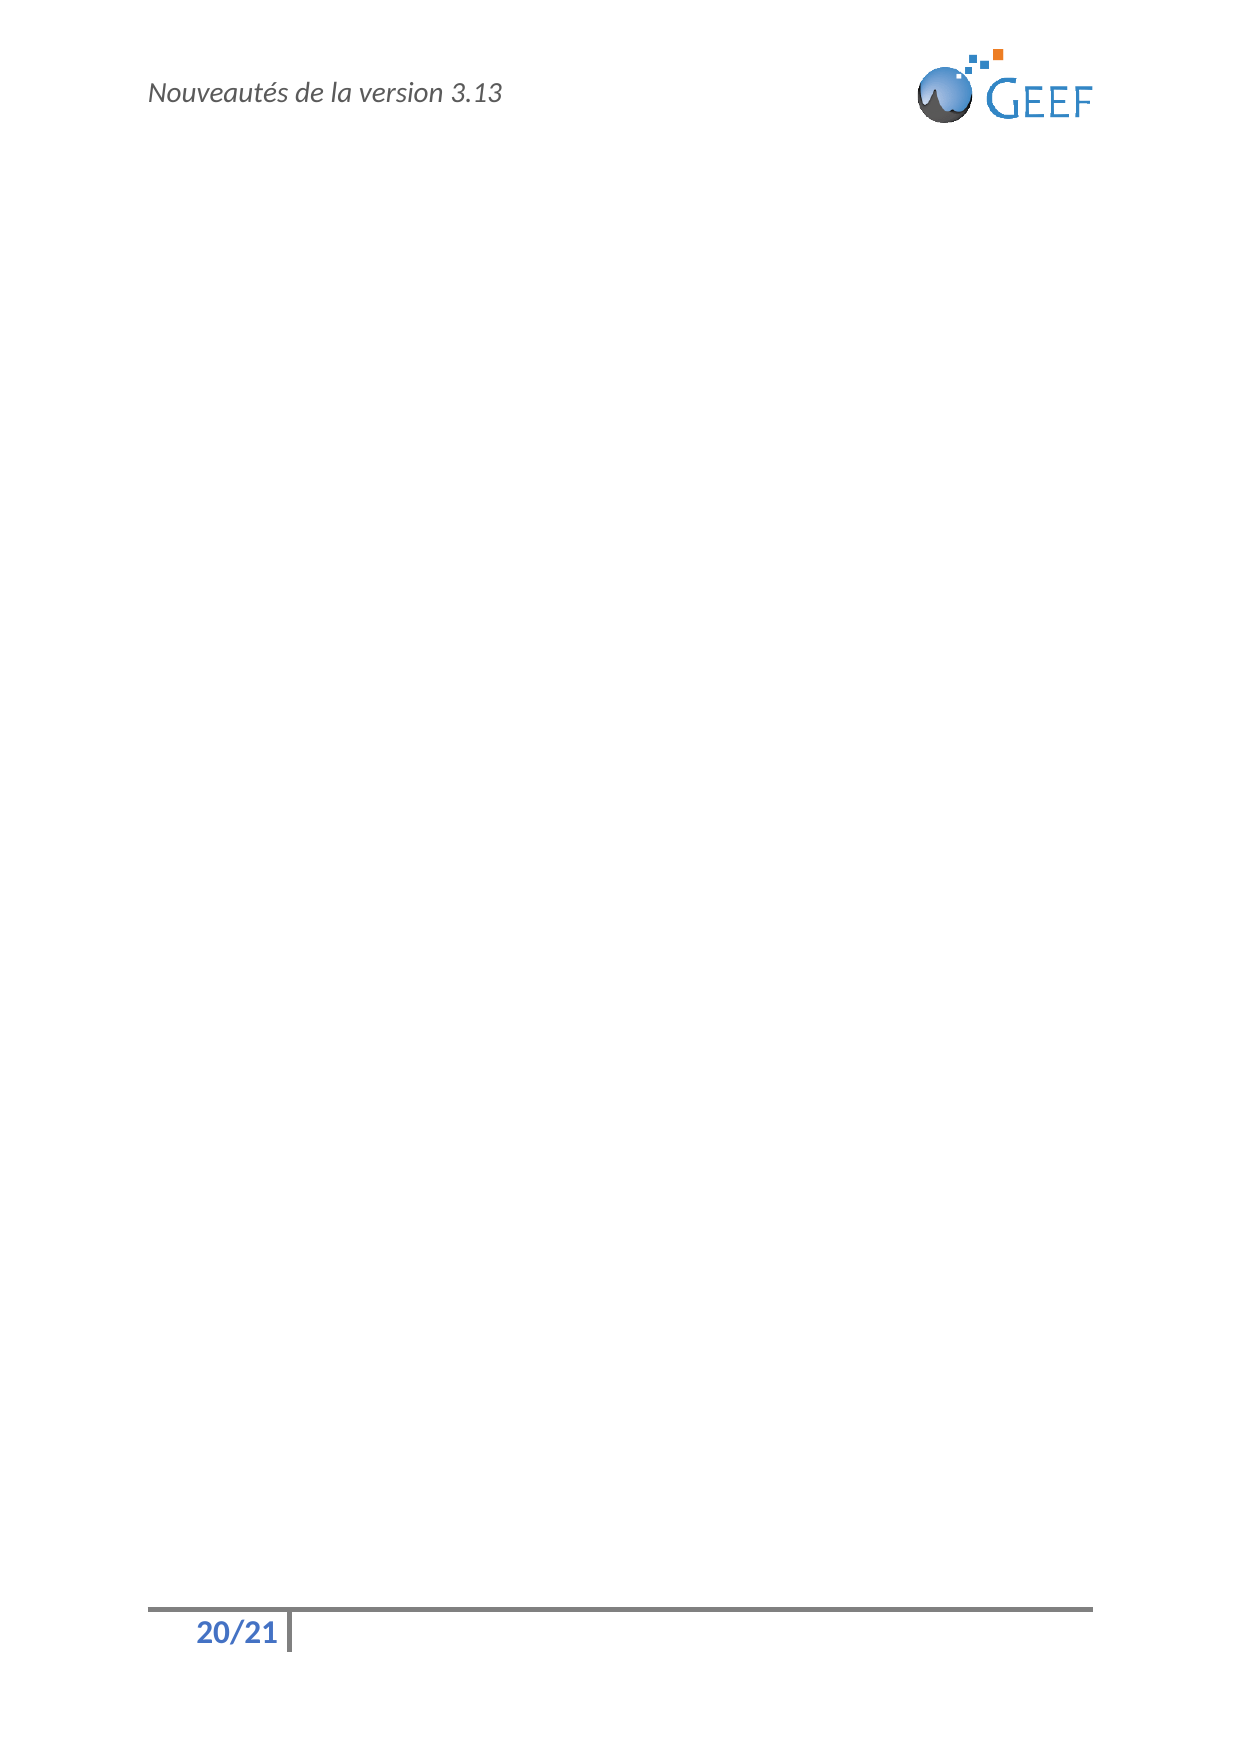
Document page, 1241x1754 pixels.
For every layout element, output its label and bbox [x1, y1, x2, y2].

picture [917, 49, 1093, 123]
